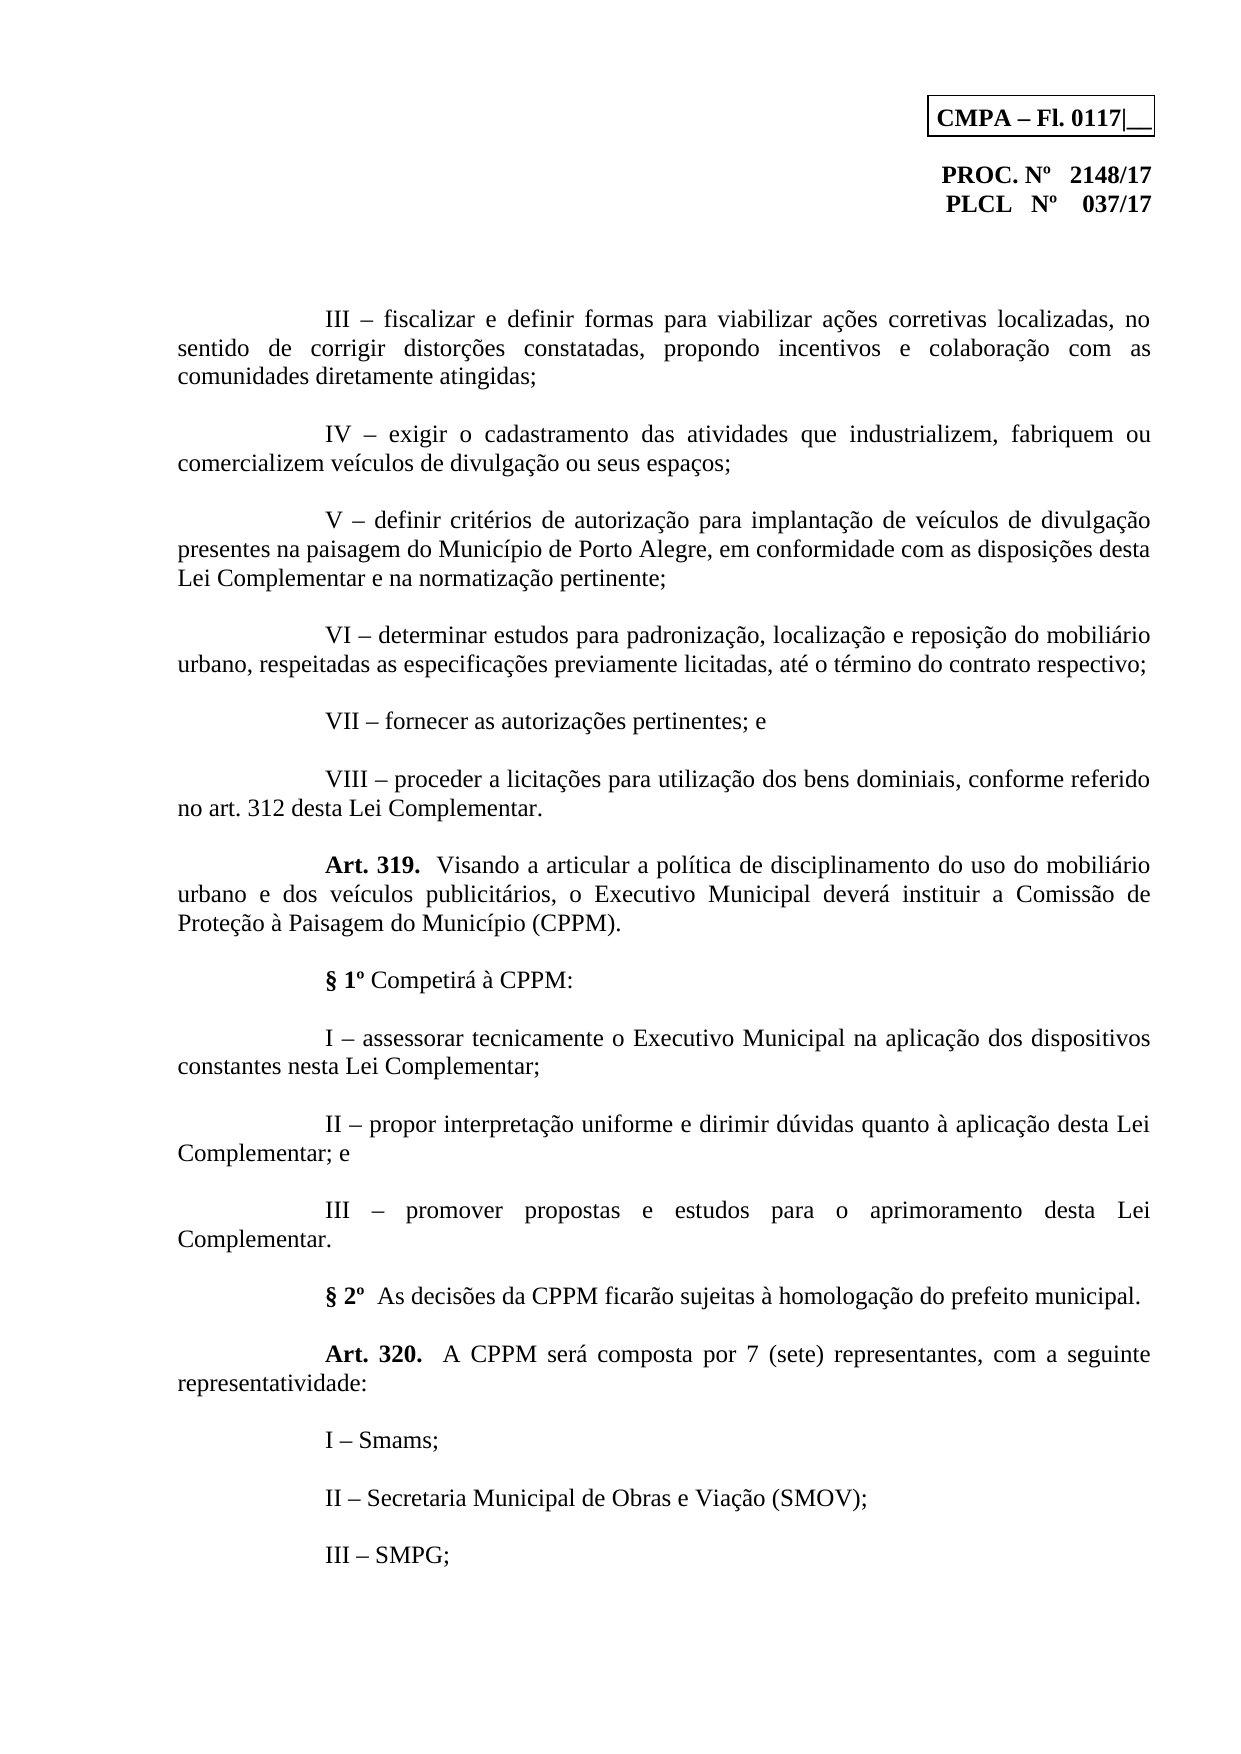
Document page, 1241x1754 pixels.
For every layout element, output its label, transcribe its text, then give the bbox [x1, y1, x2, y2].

text III – fiscalizar e definir formas para viabilizar ações corretivas localizadas, no sentido de corrigir distorções constatadas, propondo incentivos e colaboração com as comunidades diretamente atingidas; [177, 304, 1152, 390]
text § 2º As decisões da CPPM ficarão sujeitas à homologação do prefeito municipal. [177, 1281, 1152, 1310]
text III – SMPG; [177, 1540, 1152, 1569]
text II – propor interpretação uniforme e dirimir dúvidas quanto à aplicação desta Lei Complementar; e [177, 1109, 1152, 1166]
text VI – determinar estudos para padronização, localização e reposição do mobiliário urbano, respeitadas as especificações previamente licitadas, até o término do contrato respectivo; [177, 620, 1152, 678]
text II – Secretaria Municipal de Obras e Viação (SMOV); [177, 1483, 1152, 1511]
text I – assessorar tecnicamente o Executivo Municipal na aplicação dos dispositivos constantes nesta Lei Complementar; [177, 1023, 1152, 1080]
text Art. 319. Visando a articular a política de disciplinamento do uso do mobiliário urbano e dos veículos publicitários, o Executivo Municipal deverá instituir a Comissão de Proteção à Paisagem do Município (CPPM). [177, 850, 1152, 936]
text I – Smams; [177, 1425, 1152, 1454]
text § 1º Competirá à CPPM: [177, 965, 1152, 994]
text Art. 320. A CPPM será composta por 7 (sete) representantes, com a seguinte representatividade: [177, 1339, 1152, 1396]
text IV – exigir o cadastramento das atividades que industrializem, fabriquem ou comercializem veículos de divulgação ou seus espaços; [177, 419, 1152, 476]
text VIII – proceder a licitações para utilização dos bens dominiais, conforme referido no art. 312 desta Lei Complementar. [177, 764, 1152, 821]
text VII – fornecer as autorizações pertinentes; e [177, 706, 1152, 735]
text III – promover propostas e estudos para o aprimoramento desta Lei Complementar. [177, 1195, 1152, 1253]
text V – definir critérios de autorização para implantação de veículos de divulgação presentes na paisagem do Município de Porto Alegre, em conformidade com as disposições desta Lei Complementar e na normatização pertinente; [177, 505, 1152, 591]
